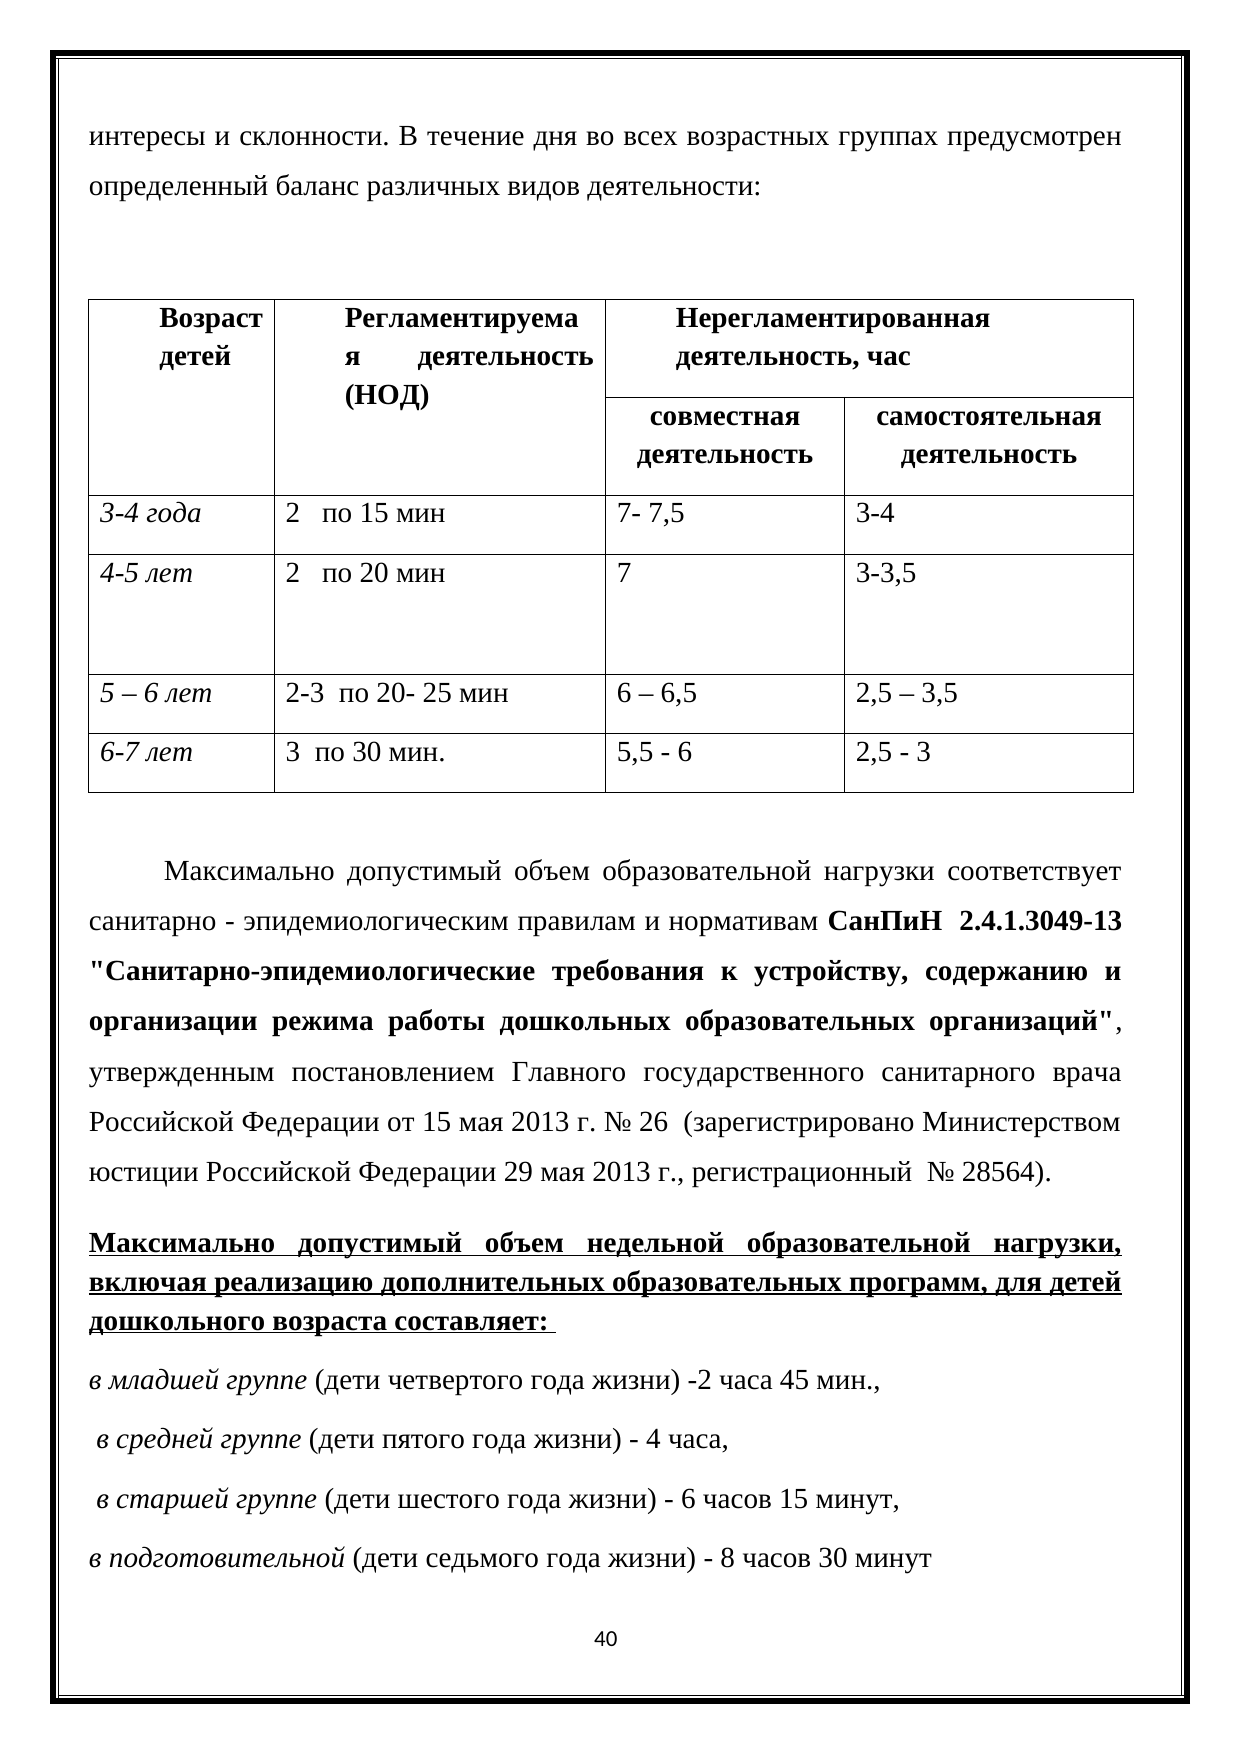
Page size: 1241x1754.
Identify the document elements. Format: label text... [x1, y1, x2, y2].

table_cell 3 по 30 мин. [275, 734, 605, 792]
table_cell совместная деятельность [606, 398, 844, 494]
table_header Возраст детей [89, 300, 274, 494]
table_cell 2 по 15 мин [275, 496, 605, 554]
table_cell 2 по 20 мин [275, 555, 605, 674]
table_cell 4-5 лет [89, 555, 274, 674]
table_cell 5 – 6 лет [89, 675, 274, 733]
text в младшей группе (дети четвертого года жизни) -2 часа 45 мин., [89, 1362, 1122, 1396]
text Максимально допустимый объем недельной образовательной нагрузки, включая реализацию дополнительных образовательных программ, для детей дошкольного возраста составляет: [89, 1226, 1122, 1255]
table_cell 5,5 - 6 [606, 734, 844, 792]
text в средней группе (дети пятого года жизни) - 4 часа, [89, 1421, 1122, 1455]
table_cell 6-7 лет [89, 734, 274, 792]
table_cell 3-4 [845, 496, 1133, 554]
table_cell 7- 7,5 [606, 496, 844, 554]
text в старшей группе (дети шестого года жизни) - 6 часов 15 минут, [89, 1481, 1122, 1514]
table_cell 7 [606, 555, 844, 674]
table_cell 6 – 6,5 [606, 675, 844, 733]
text Максимально допустимый объем недельной образовательной нагрузки, включая реализацию дополнительных образовательных программ, для детей дошкольного возраста составляет: [89, 1256, 1122, 1293]
table_cell 2-3 по 20- 25 мин [275, 675, 605, 733]
table_cell 3-3,5 [845, 555, 1133, 674]
text Максимально допустимый объем образовательной нагрузки соответствует санитарно - эпидемиологическим правилам и нормативам СанПиН 2.4.1.3049-13 "Санитарно-эпидемиологические требования к устройству, содержанию и организации режима работы дошкольных образовательных организаций", утвержденным постановлением Главного государственного санитарного врача Российской Федерации от 15 мая . № 26 (зарегистрировано Министерством юстиции Российской Федерации 29 мая ., регистрационный № 28564). [89, 853, 1122, 1188]
table_cell 2,5 – 3,5 [845, 675, 1133, 733]
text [89, 118, 1122, 202]
table_cell 2,5 - 3 [845, 734, 1133, 792]
table_header Регламентируемая деятельность (НОД) [275, 300, 605, 494]
table_cell 3-4 года [89, 496, 274, 554]
text в подготовительной (дети седьмого года жизни) - 8 часов 30 минут [89, 1540, 1122, 1574]
table_header Нерегламентированная деятельность, час [606, 300, 1133, 397]
table_cell самостоятельная деятельность [845, 398, 1133, 494]
text Максимально допустимый объем недельной образовательной нагрузки, включая реализацию дополнительных образовательных программ, для детей дошкольного возраста составляет: [89, 1295, 1122, 1336]
